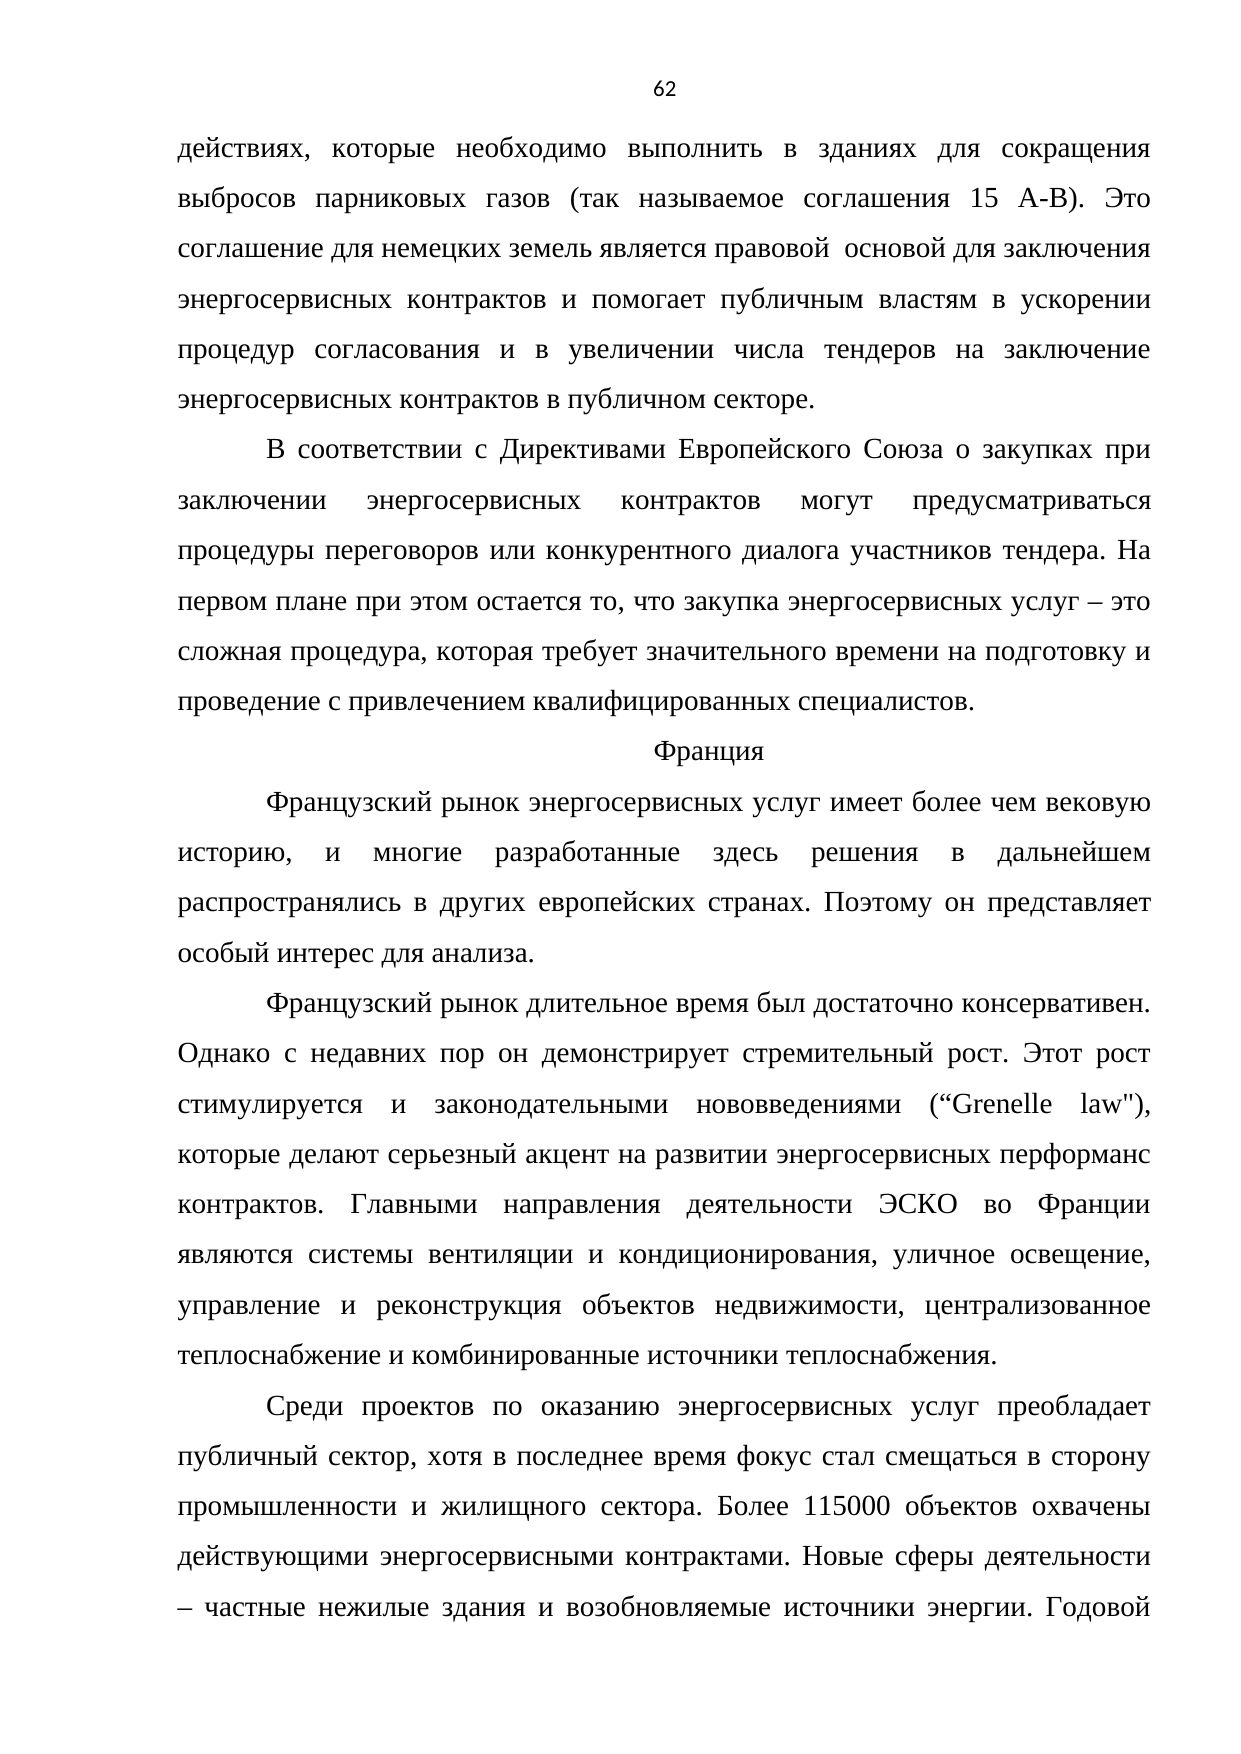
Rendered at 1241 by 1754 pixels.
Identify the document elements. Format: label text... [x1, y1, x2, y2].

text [177, 1388, 1152, 1622]
text Французский рынок энергосервисных услуг имеет более чем вековую историю, и многие разработанные здесь решения в дальнейшем распространялись в других европейских странах. Поэтому он представляет особый интерес для анализа. [177, 784, 1152, 968]
text В соответствии с Директивами Европейского Союза о закупках при заключении энергосервисных контрактов могут предусматриваться процедуры переговоров или конкурентного диалога участников тендера. На первом плане при этом остается то, что закупка энергосервисных услуг – это сложная процедура, которая требует значительного времени на подготовку и проведение с привлечением квалифицированных специалистов. [177, 432, 1152, 717]
text Французский рынок длительное время был достаточно консервативен. Однако с недавних пор он демонстрирует стремительный рост. Этот рост стимулируется и законодательными нововведениями (“Grenelle law"), которые делают серьезный акцент на развитии энергосервисных перформанс контрактов. Главными направления деятельности ЭСКО во Франции являются системы вентиляции и кондиционирования, уличное освещение, управление и реконструкция объектов недвижимости, централизованное теплоснабжение и комбинированные источники теплоснабжения. [177, 985, 1152, 1371]
text Франция [177, 733, 1152, 767]
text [177, 130, 1152, 415]
